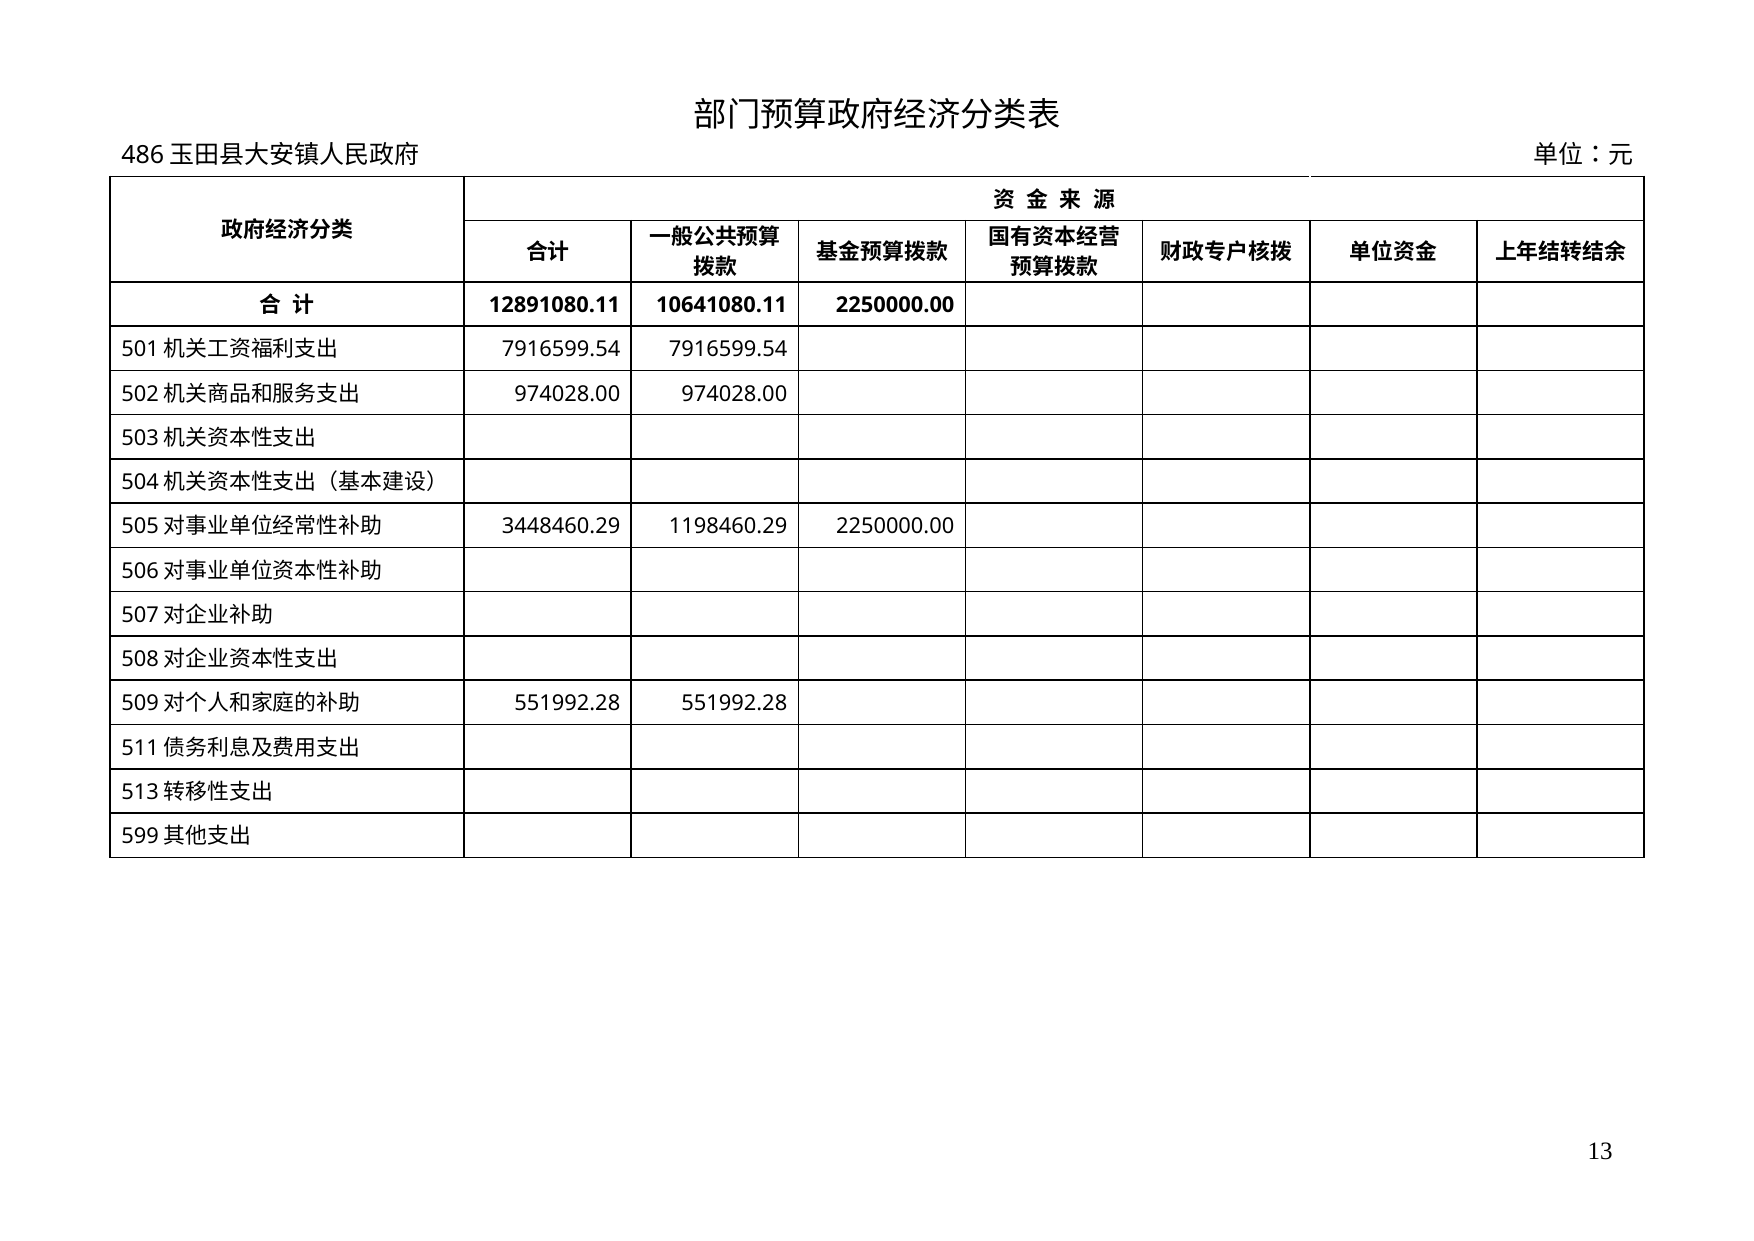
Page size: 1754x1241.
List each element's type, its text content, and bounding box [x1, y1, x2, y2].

table_cell [632, 592, 798, 635]
table_cell 国有资本经营 预算拨款 [966, 221, 1142, 281]
table_cell [1143, 415, 1309, 458]
table_cell [1143, 592, 1309, 635]
table_cell [1311, 637, 1476, 679]
table_cell 502机关商品和服务支出 [111, 371, 463, 414]
table_cell [1478, 770, 1643, 812]
table_cell [1478, 637, 1643, 679]
table_cell 资 金 来 源 [465, 177, 1643, 220]
table_cell [1311, 770, 1476, 812]
table_cell [799, 592, 965, 635]
table_cell 政府经济分类 [111, 177, 463, 281]
table_cell 合 计 [111, 283, 463, 325]
table_cell 12891080.11 [465, 283, 630, 325]
table_cell [1478, 283, 1643, 325]
table_cell [1143, 327, 1309, 369]
table_cell 503机关资本性支出 [111, 415, 463, 458]
text 部门预算政府经济分类表 [142, 106, 1612, 131]
table_cell [799, 681, 965, 724]
table_cell [799, 415, 965, 458]
table_cell 一般公共预算 拨款 [632, 221, 798, 281]
table_cell 508对企业资本性支出 [111, 637, 463, 679]
table_cell [632, 548, 798, 591]
table_cell [1478, 371, 1643, 414]
table_cell [966, 637, 1142, 679]
table_cell [799, 637, 965, 679]
table_cell 551992.28 [632, 681, 798, 724]
table_cell [966, 770, 1142, 812]
table_cell [632, 770, 798, 812]
table_cell [1478, 814, 1643, 856]
table_cell 506对事业单位资本性补助 [111, 548, 463, 591]
table_cell 505对事业单位经常性补助 [111, 504, 463, 547]
table_cell 509对个人和家庭的补助 [111, 681, 463, 724]
table_cell 7916599.54 [465, 327, 630, 369]
table_cell [1311, 460, 1476, 502]
table_cell [1143, 460, 1309, 502]
table_cell [966, 371, 1142, 414]
table_cell 2250000.00 [799, 504, 965, 547]
table_cell [1311, 548, 1476, 591]
table_cell [799, 460, 965, 502]
table_cell [1143, 504, 1309, 547]
table_cell [799, 327, 965, 369]
table_cell [1143, 548, 1309, 591]
table_cell 上年结转结余 [1478, 221, 1643, 281]
table_cell [799, 548, 965, 591]
table_cell 974028.00 [632, 371, 798, 414]
table_cell [465, 548, 630, 591]
table_cell 504机关资本性支出（基本建设） [111, 460, 463, 502]
table_cell [1311, 725, 1476, 768]
table_cell [966, 548, 1142, 591]
table_cell 501机关工资福利支出 [111, 327, 463, 369]
table_cell [1143, 371, 1309, 414]
table_cell 3448460.29 [465, 504, 630, 547]
table_cell 513转移性支出 [111, 770, 463, 812]
table_cell 财政专户核拨 [1143, 221, 1309, 281]
table_cell [1311, 371, 1476, 414]
table_cell [1311, 283, 1476, 325]
table_cell [1143, 725, 1309, 768]
table_cell [1143, 681, 1309, 724]
table_cell [966, 681, 1142, 724]
table_cell 1198460.29 [632, 504, 798, 547]
table_cell [465, 770, 630, 812]
table_cell [1143, 283, 1309, 325]
table_cell [465, 415, 630, 458]
table_cell [1143, 637, 1309, 679]
table_cell 基金预算拨款 [799, 221, 965, 281]
table_cell [799, 814, 965, 856]
table_cell [966, 504, 1142, 547]
table_cell [1478, 460, 1643, 502]
table_cell [632, 814, 798, 856]
table_cell [1311, 681, 1476, 724]
table_cell 507对企业补助 [111, 592, 463, 635]
table_cell [966, 415, 1142, 458]
table_cell [632, 637, 798, 679]
table_cell [1143, 770, 1309, 812]
table_cell [465, 592, 630, 635]
table_cell [632, 460, 798, 502]
table_cell [1311, 814, 1476, 856]
table_cell [1478, 725, 1643, 768]
table_cell 10641080.11 [632, 283, 798, 325]
table_cell [1478, 681, 1643, 724]
table_cell [1311, 592, 1476, 635]
table_cell [465, 637, 630, 679]
table_cell [966, 283, 1142, 325]
table_cell [799, 725, 965, 768]
table_cell [799, 770, 965, 812]
table_cell [966, 327, 1142, 369]
table_cell [465, 725, 630, 768]
table_cell [966, 592, 1142, 635]
table_cell 单位资金 [1311, 221, 1476, 281]
table_cell 511债务利息及费用支出 [111, 725, 463, 768]
table_header 486玉田县大安镇人民政府 [111, 133, 1309, 176]
table_cell [1478, 504, 1643, 547]
table_cell [1478, 327, 1643, 369]
table_cell 551992.28 [465, 681, 630, 724]
table_cell [1311, 327, 1476, 369]
table_cell [966, 460, 1142, 502]
table_cell [1478, 592, 1643, 635]
table_cell [966, 814, 1142, 856]
table_cell [966, 725, 1142, 768]
table_cell [1478, 548, 1643, 591]
table_cell [465, 460, 630, 502]
table_cell [1311, 415, 1476, 458]
table_cell [465, 814, 630, 856]
table_cell 7916599.54 [632, 327, 798, 369]
table_cell [632, 415, 798, 458]
table_header 单位：元 [1311, 133, 1643, 176]
table_cell [799, 371, 965, 414]
table_cell [1478, 415, 1643, 458]
table_cell [1143, 814, 1309, 856]
table_cell 599其他支出 [111, 814, 463, 856]
table_cell 合计 [465, 221, 630, 281]
table_cell 2250000.00 [799, 283, 965, 325]
table_cell 974028.00 [465, 371, 630, 414]
table_cell [1311, 504, 1476, 547]
table_cell [632, 725, 798, 768]
